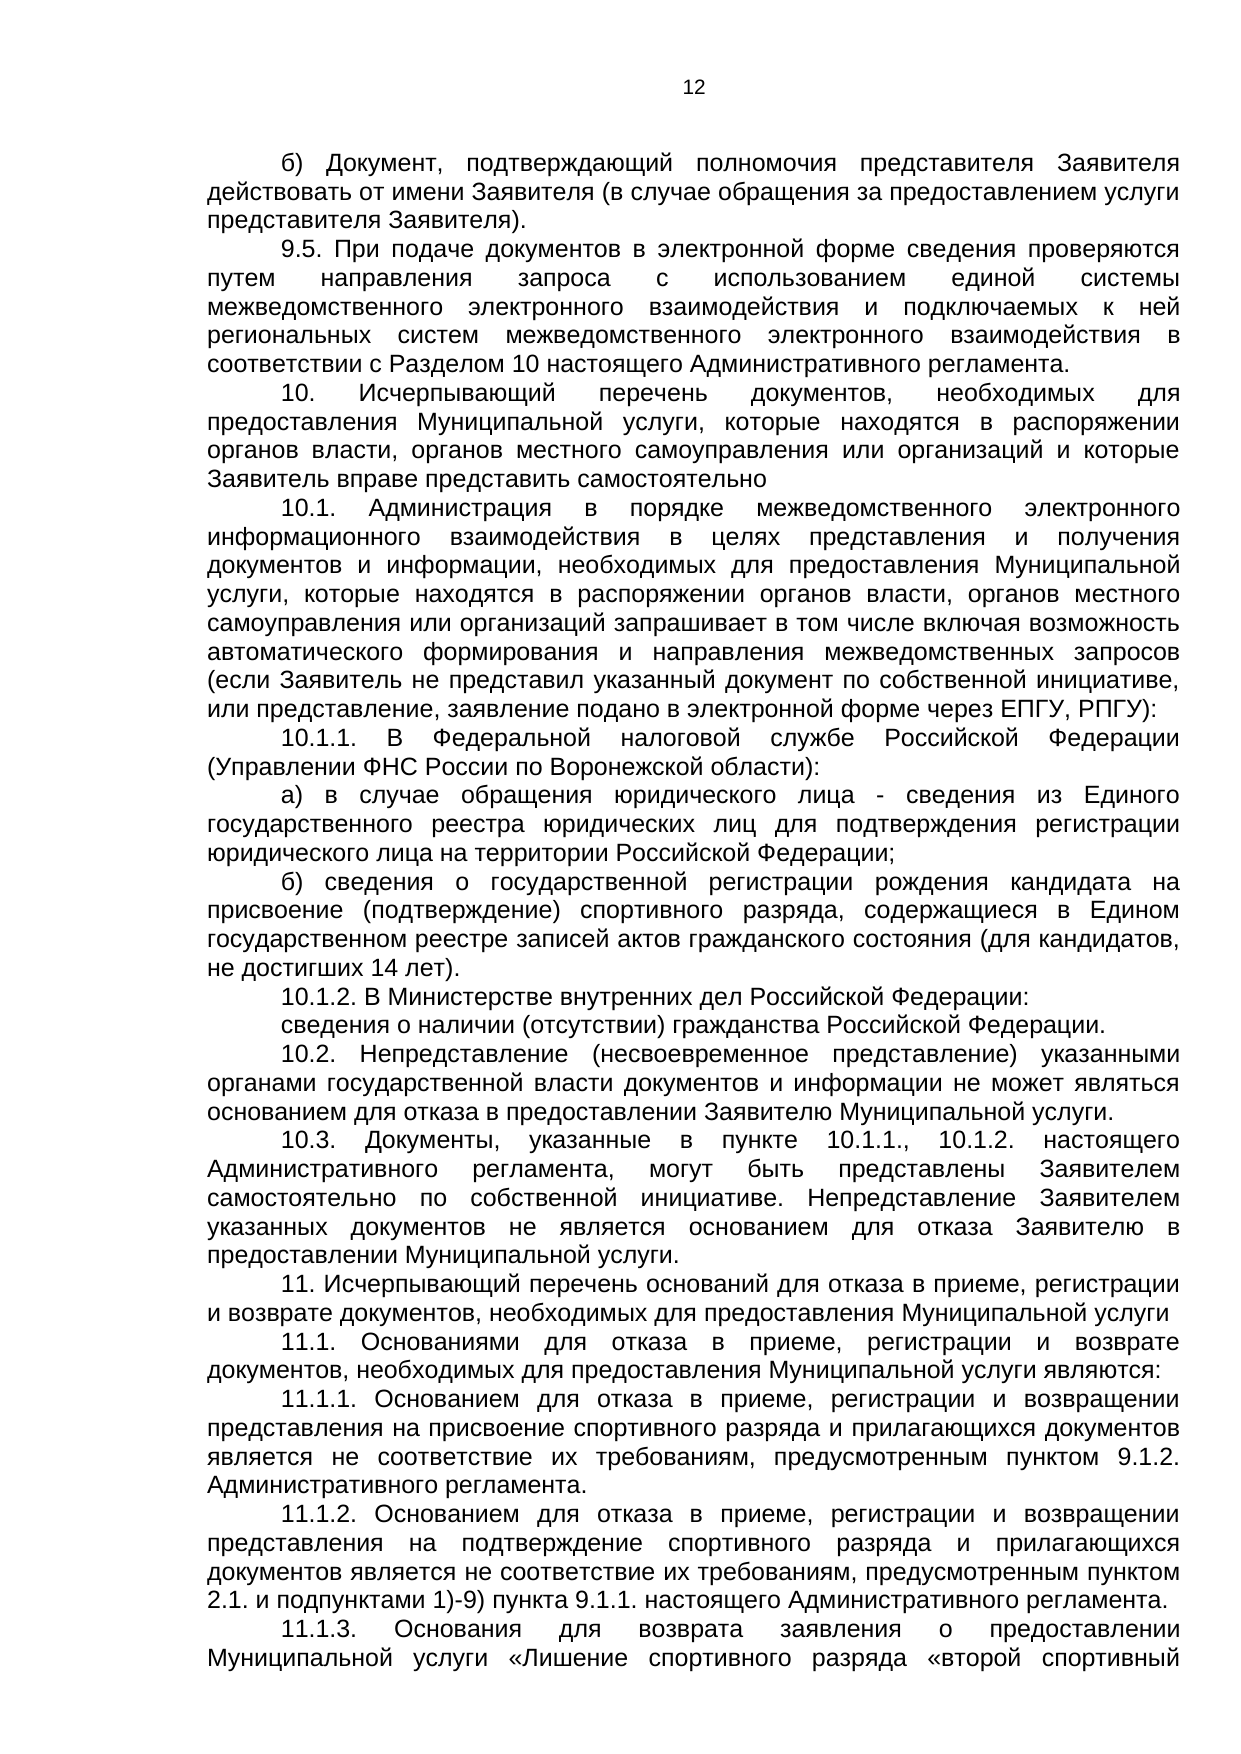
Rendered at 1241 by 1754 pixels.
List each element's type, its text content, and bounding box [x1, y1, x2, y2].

text а) в случае обращения юридического лица - сведения из Единого государственного реестра юридических лиц для подтверждения регистрации юридического лица на территории Российской Федерации; [207, 780, 1181, 866]
text 10.1. Администрация в порядке межведомственного электронного информационного взаимодействия в целях представления и получения документов и информации, необходимых для предоставления Муниципальной услуги, которые находятся в распоряжении органов власти, органов местного самоуправления или организаций запрашивает в том числе включая возможность автоматического формирования и направления межведомственных запросов (если Заявитель не представил указанный документ по собственной инициативе, или представление, заявление подано в электронной форме через ЕПГУ, РПГУ): [207, 493, 1181, 723]
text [207, 1614, 1181, 1671]
text сведения о наличии (отсутствии) гражданства Российской Федерации. [207, 1010, 1181, 1039]
text 11. Исчерпывающий перечень оснований для отказа в приеме, регистрации и возврате документов, необходимых для предоставления Муниципальной услуги [207, 1269, 1181, 1326]
text б) сведения о государственной регистрации рождения кандидата на присвоение (подтверждение) спортивного разряда, содержащиеся в Едином государственном реестре записей актов гражданского состояния (для кандидатов, не достигших 14 лет). [207, 866, 1181, 981]
text 10.2. Непредставление (несвоевременное представление) указанными органами государственной власти документов и информации не может являться основанием для отказа в предоставлении Заявителю Муниципальной услуги. [207, 1039, 1181, 1125]
text 11.1.1. Основанием для отказа в приеме, регистрации и возвращении представления на присвоение спортивного разряда и прилагающихся документов является не соответствие их требованиям, предусмотренным пунктом 9.1.2. Административного регламента. [207, 1384, 1181, 1499]
text 10. Исчерпывающий перечень документов, необходимых для предоставления Муниципальной услуги, которые находятся в распоряжении органов власти, органов местного самоуправления или организаций и которые Заявитель вправе представить самостоятельно [207, 378, 1181, 493]
text 11.1. Основаниями для отказа в приеме, регистрации и возврате документов, необходимых для предоставления Муниципальной услуги являются: [207, 1326, 1181, 1384]
text 11.1.2. Основанием для отказа в приеме, регистрации и возвращении представления на подтверждение спортивного разряда и прилагающихся документов является не соответствие их требованиям, предусмотренным пунктом 2.1. и подпунктами 1)-9) пункта 9.1.1. настоящего Административного регламента. [207, 1499, 1181, 1614]
text 9.5. При подаче документов в электронной форме сведения проверяются путем направления запроса с использованием единой системы межведомственного электронного взаимодействия и подключаемых к ней региональных систем межведомственного электронного взаимодействия в соответствии с Разделом 10 настоящего Административного регламента. [207, 234, 1181, 378]
text 10.1.2. В Министерстве внутренних дел Российской Федерации: [207, 981, 1181, 1010]
text 10.3. Документы, указанные в пункте 10.1.1., 10.1.2. настоящего Административного регламента, могут быть представлены Заявителем самостоятельно по собственной инициативе. Непредставление Заявителем указанных документов не является основанием для отказа Заявителю в предоставлении Муниципальной услуги. [207, 1125, 1181, 1269]
text 10.1.1. В Федеральной налоговой службе Российской Федерации (Управлении ФНС России по Воронежской области): [207, 723, 1181, 780]
text б) Документ, подтверждающий полномочия представителя Заявителя действовать от имени Заявителя (в случае обращения за предоставлением услуги представителя Заявителя). [207, 148, 1181, 234]
